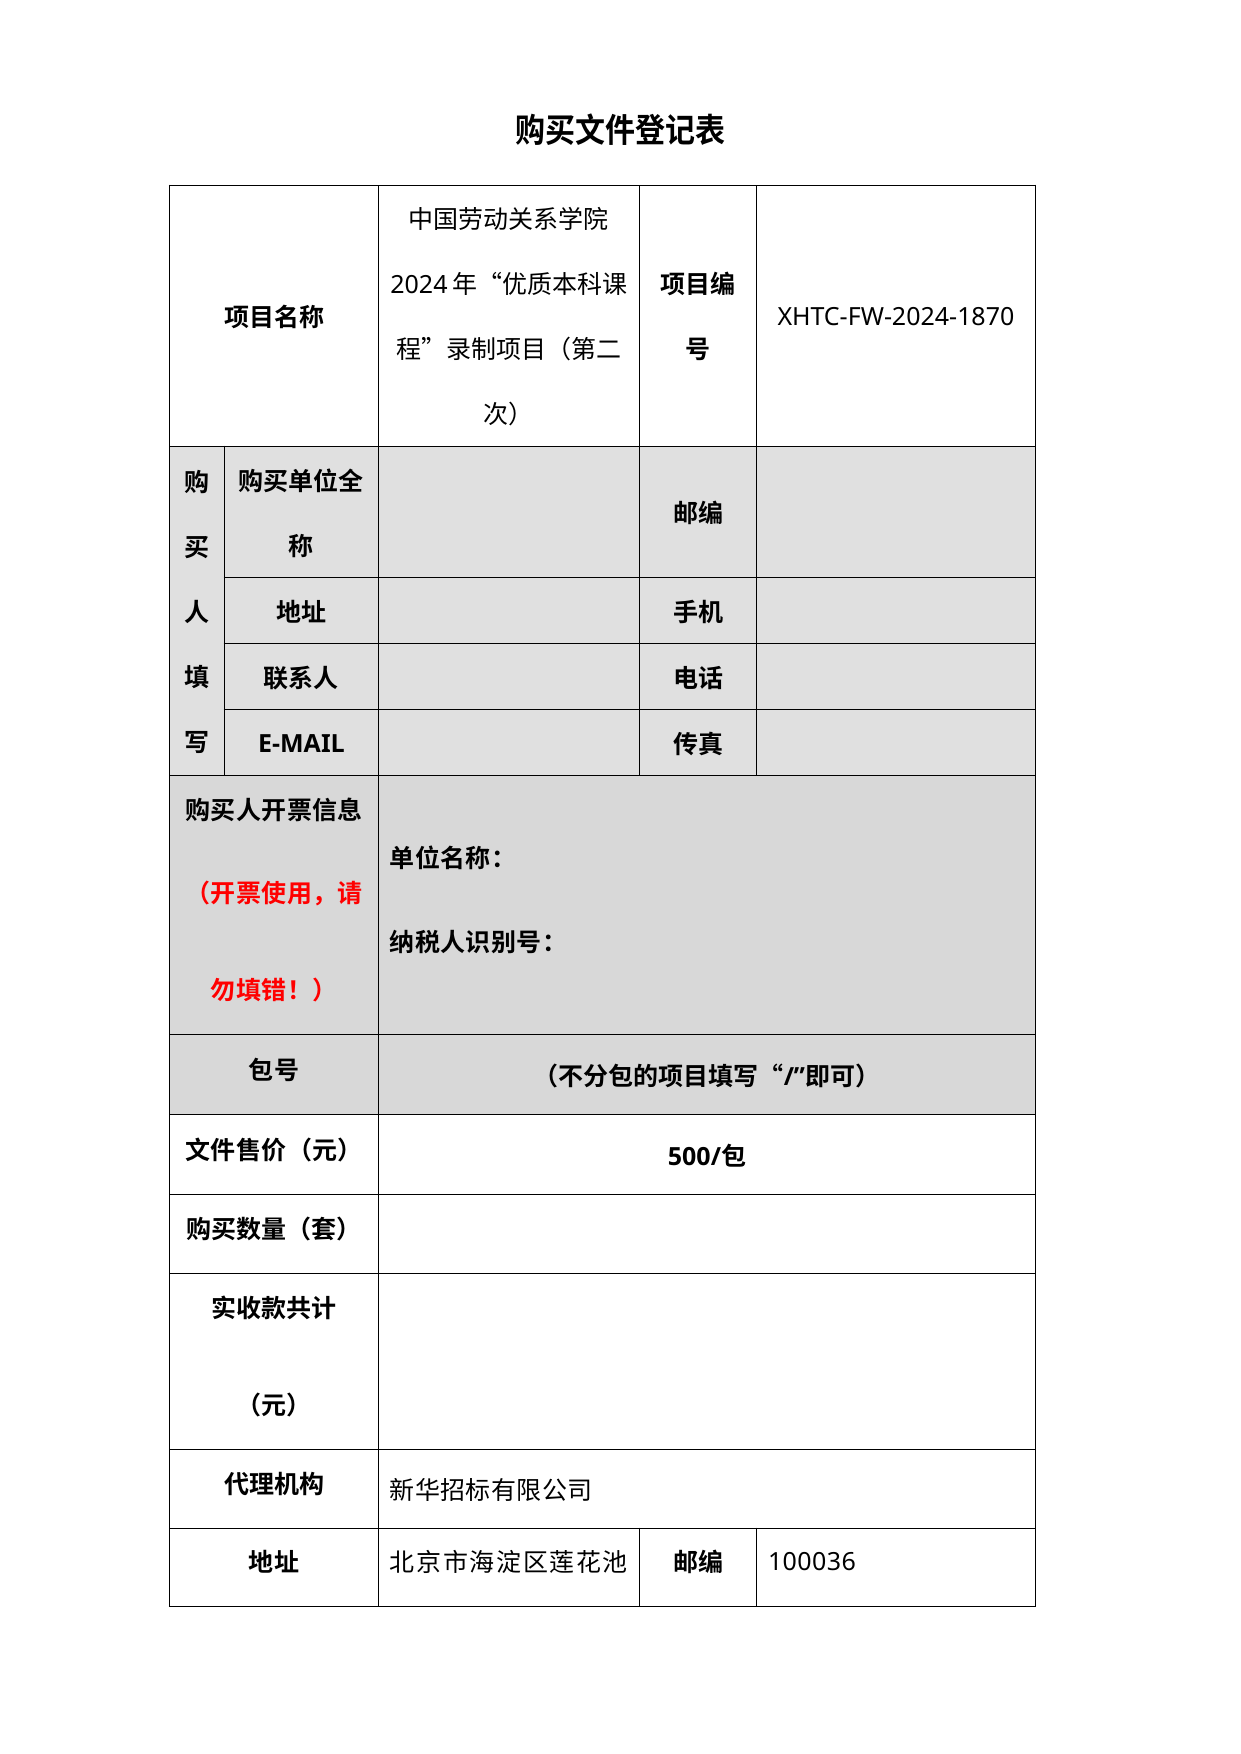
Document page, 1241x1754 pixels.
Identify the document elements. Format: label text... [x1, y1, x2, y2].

table_cell 单位名称： 纳税人识别号： [379, 776, 1035, 1034]
table_cell 联系人 [225, 644, 378, 709]
table_cell 邮编 [640, 447, 756, 577]
table_cell 邮编 [640, 1529, 756, 1606]
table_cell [379, 1529, 639, 1606]
table_cell 500/包 [379, 1115, 1035, 1194]
table_cell [379, 447, 639, 577]
table_cell [379, 1274, 1035, 1449]
table_header XHTC-FW-2024-1870 [757, 186, 1035, 446]
table_cell [757, 710, 1035, 775]
table_cell [379, 578, 639, 643]
table_cell 文件售价（元） [170, 1115, 378, 1194]
table_cell [379, 710, 639, 775]
table_header 中国劳动关系学院2024年“优质本科课程”录制项目（第二次） [379, 186, 639, 446]
table_cell 传真 [640, 710, 756, 775]
table_cell 购买人开票信息 （开票使用，请勿填错！） [170, 776, 378, 1034]
table_cell [757, 578, 1035, 643]
table_cell 新华招标有限公司 [379, 1450, 1035, 1527]
table_cell [379, 644, 639, 709]
table_cell 包号 [170, 1035, 378, 1114]
table_cell E-MAIL [225, 710, 378, 775]
table_cell 代理机构 [170, 1450, 378, 1527]
table_cell 手机 [640, 578, 756, 643]
table_cell （不分包的项目填写“/”即可） [379, 1035, 1035, 1114]
table_cell [757, 447, 1035, 577]
table_cell 实收款共计（元） [170, 1274, 378, 1449]
text 购买文件登记表 [187, 96, 1053, 161]
table_cell 100036 [757, 1529, 1035, 1606]
table_cell [379, 1195, 1035, 1273]
table_cell 地址 [225, 578, 378, 643]
table_cell 购买人 填写 [170, 447, 224, 775]
table_cell [757, 644, 1035, 709]
table_cell 电话 [640, 644, 756, 709]
table_cell 购买数量（套） [170, 1195, 378, 1273]
table_cell 地址 [170, 1529, 378, 1606]
table_cell 购买单位全称 [225, 447, 378, 577]
table_header 项目名称 [170, 186, 378, 446]
table_header 项目编号 [640, 186, 756, 446]
